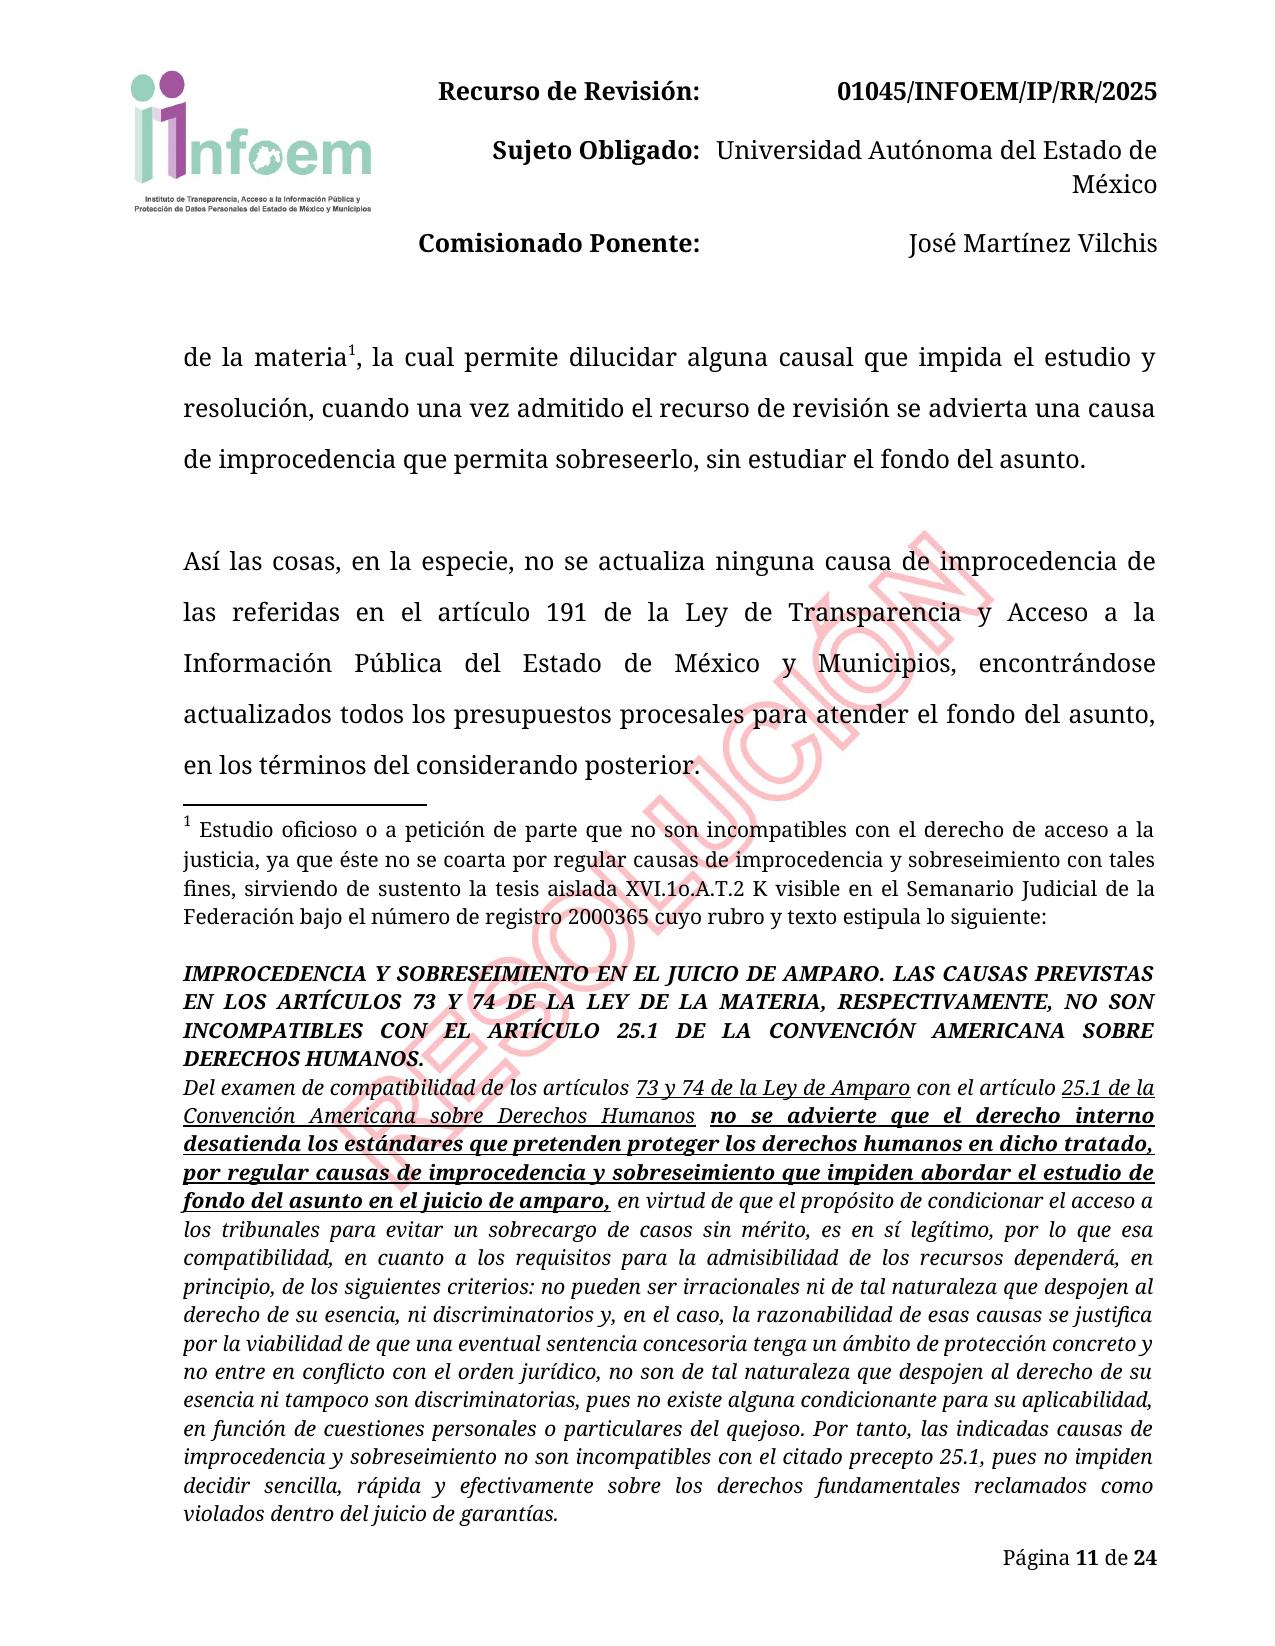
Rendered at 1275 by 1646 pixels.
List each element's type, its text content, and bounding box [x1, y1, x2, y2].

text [183, 340, 1157, 476]
picture [11, 10, 1275, 1646]
text Así las cosas, en la especie, no se actualiza ninguna causa de improcedencia de las referidas en el artículo 191 de la Ley de Transparencia y Acceso a la Información Pública del Estado de México y Municipios, encontrándose actualizados todos los presupuestos procesales para atender el fondo del asunto, en los términos del considerando posterior. [183, 544, 1157, 782]
